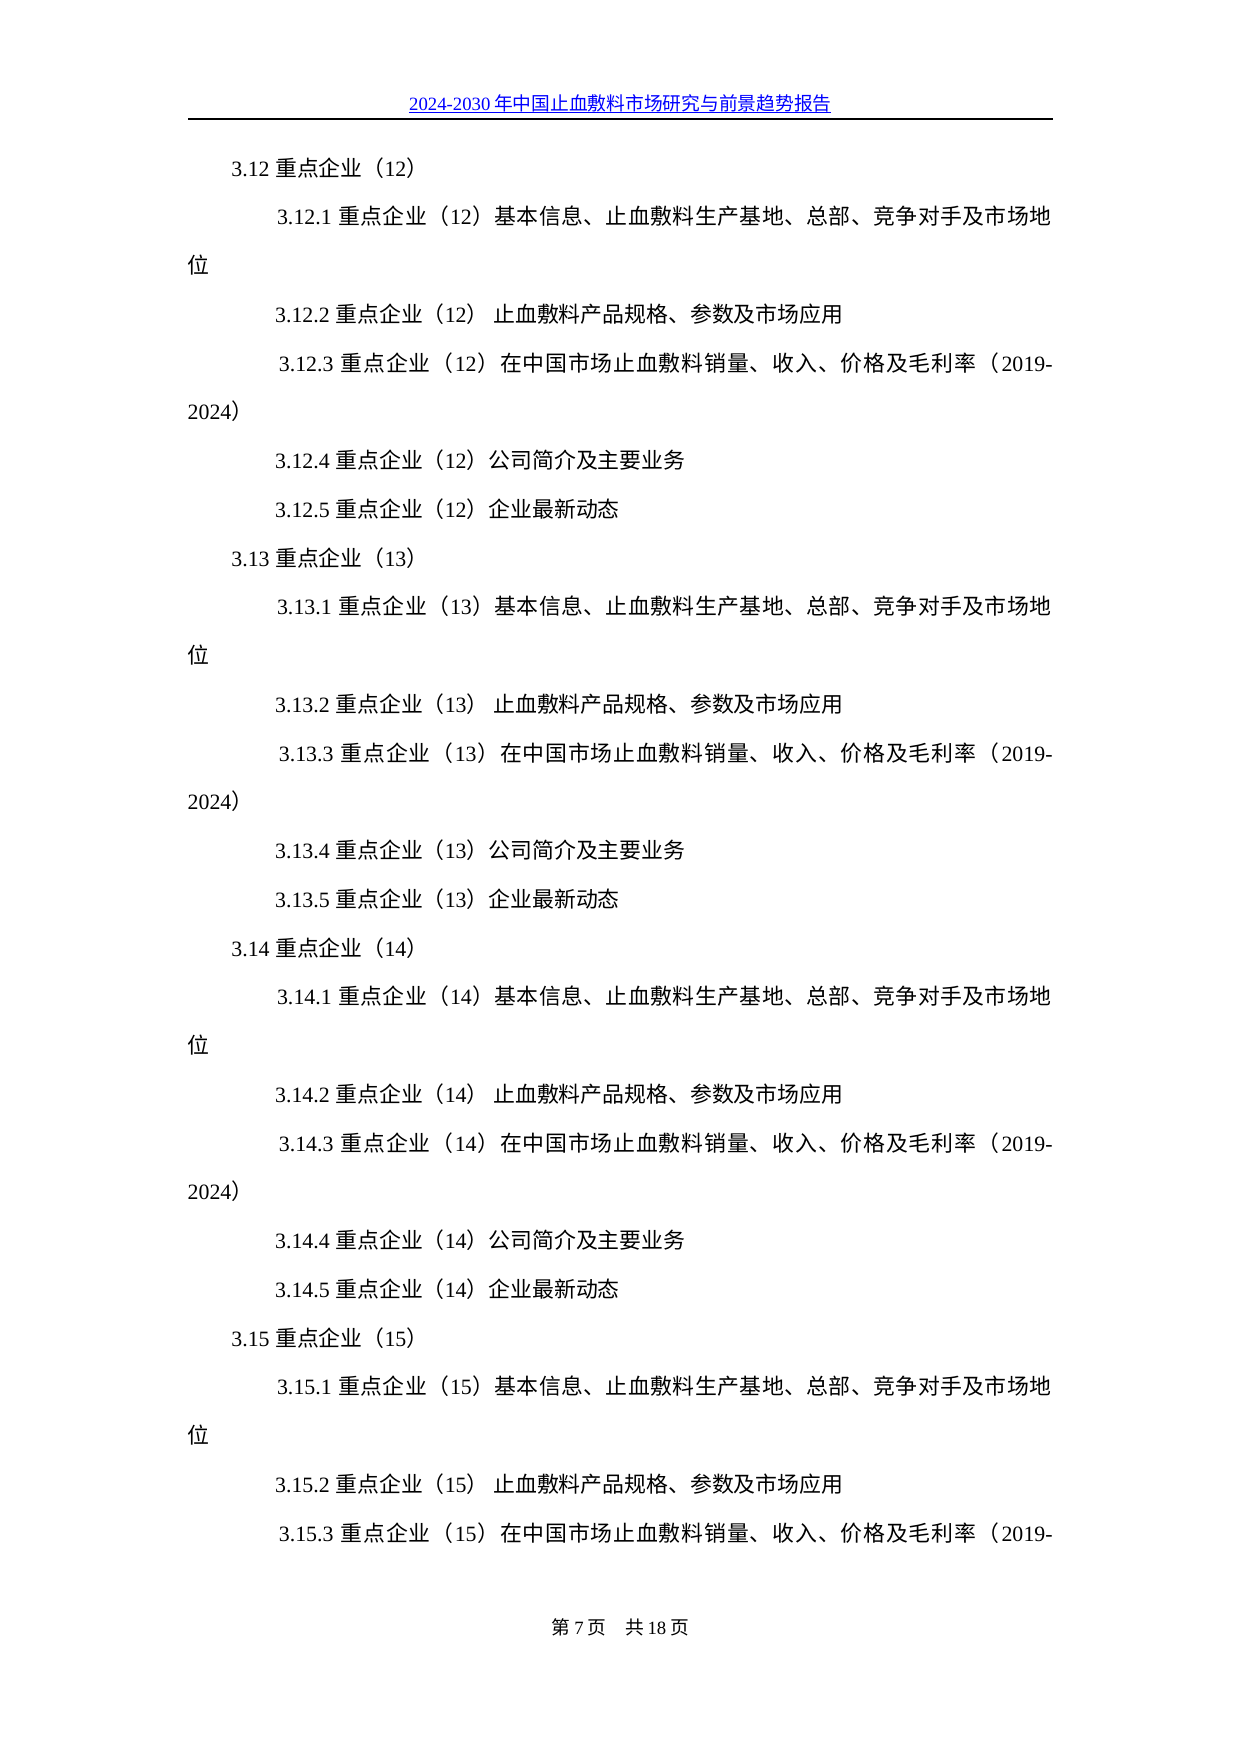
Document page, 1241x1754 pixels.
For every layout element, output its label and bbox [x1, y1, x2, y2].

text [187, 150, 1053, 1548]
